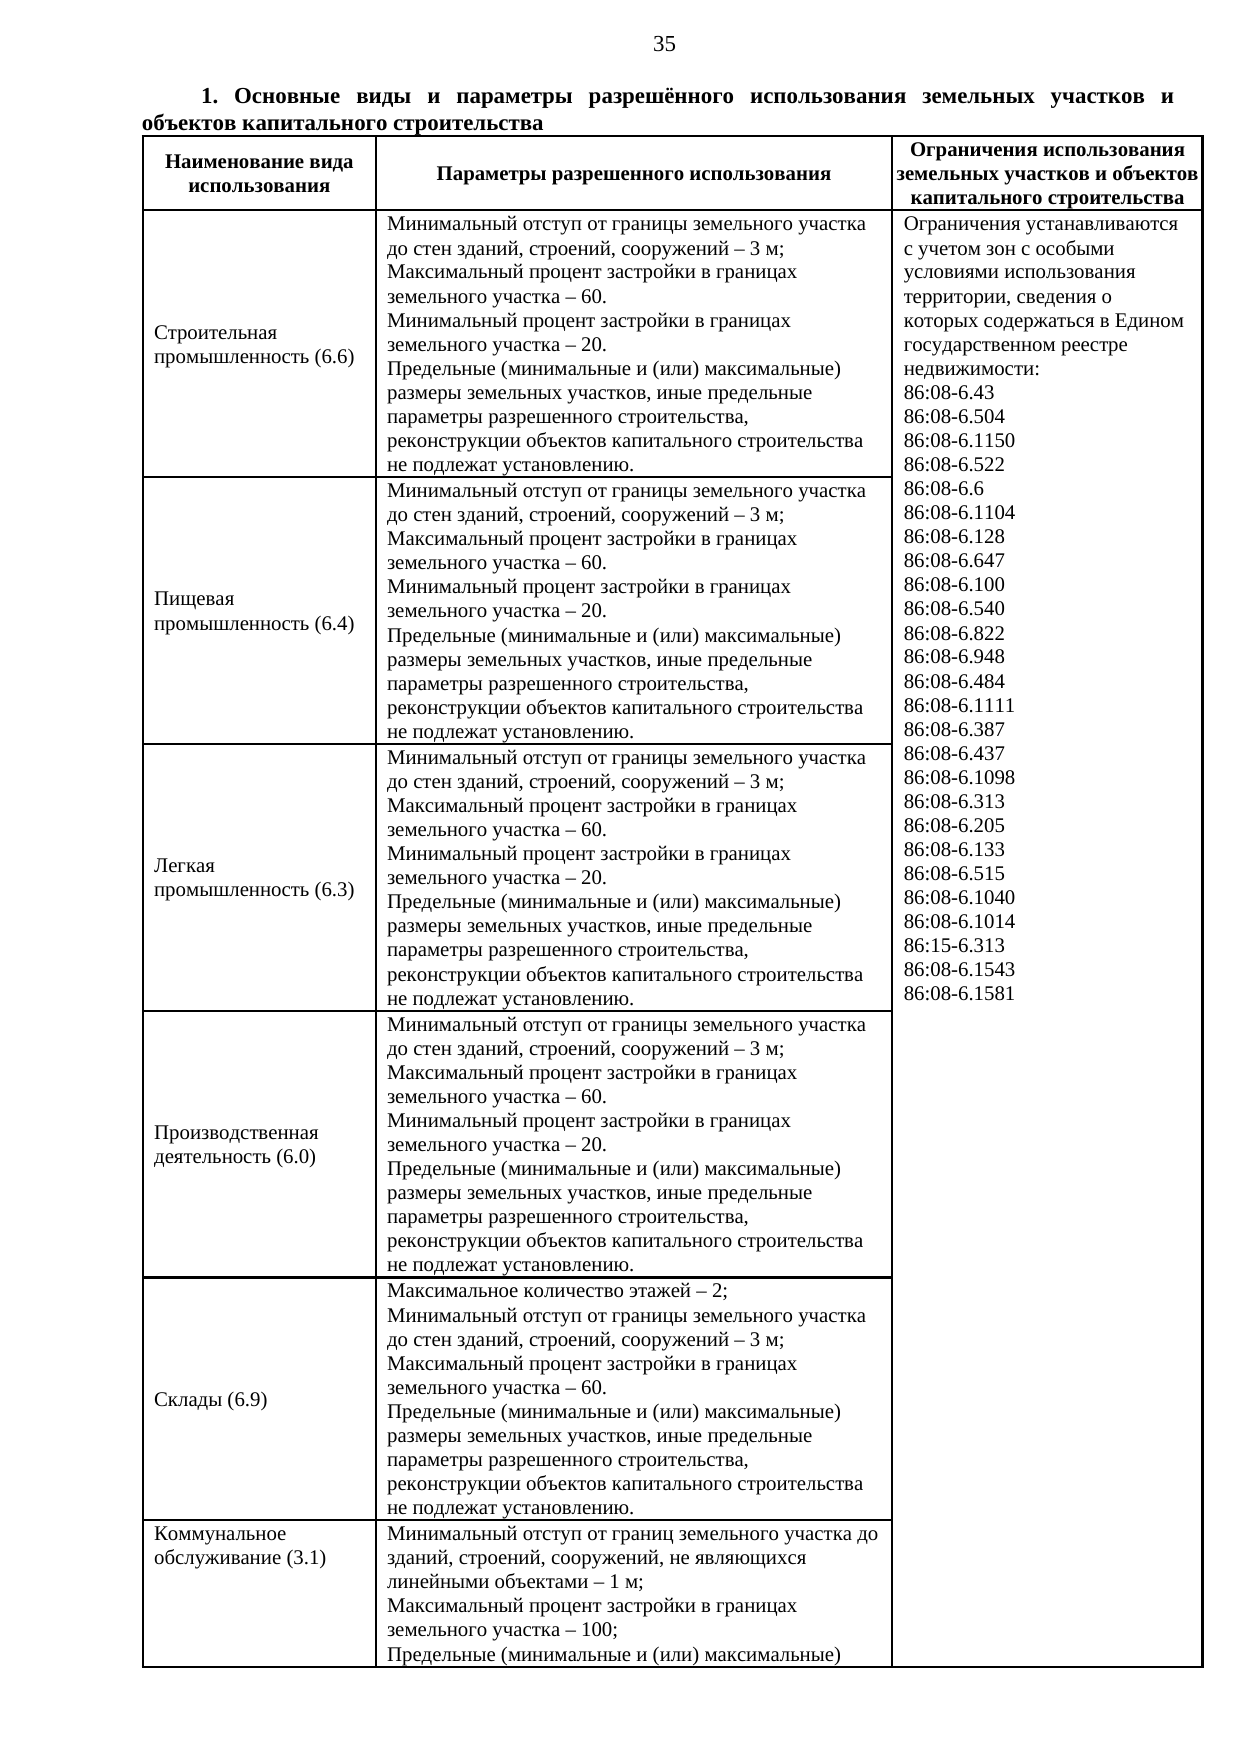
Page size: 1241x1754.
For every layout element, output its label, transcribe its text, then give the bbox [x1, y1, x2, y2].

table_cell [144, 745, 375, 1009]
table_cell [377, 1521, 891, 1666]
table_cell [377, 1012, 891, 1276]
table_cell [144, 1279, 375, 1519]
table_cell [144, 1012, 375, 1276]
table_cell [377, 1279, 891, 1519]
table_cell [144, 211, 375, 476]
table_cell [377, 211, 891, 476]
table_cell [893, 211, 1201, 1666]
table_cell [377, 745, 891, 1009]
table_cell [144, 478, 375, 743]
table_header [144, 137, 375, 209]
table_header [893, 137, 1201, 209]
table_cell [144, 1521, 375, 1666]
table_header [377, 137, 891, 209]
text 1. Основные виды и параметры разрешённого использования земельных участков и объектов капитального строительства [142, 82, 1175, 135]
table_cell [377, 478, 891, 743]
